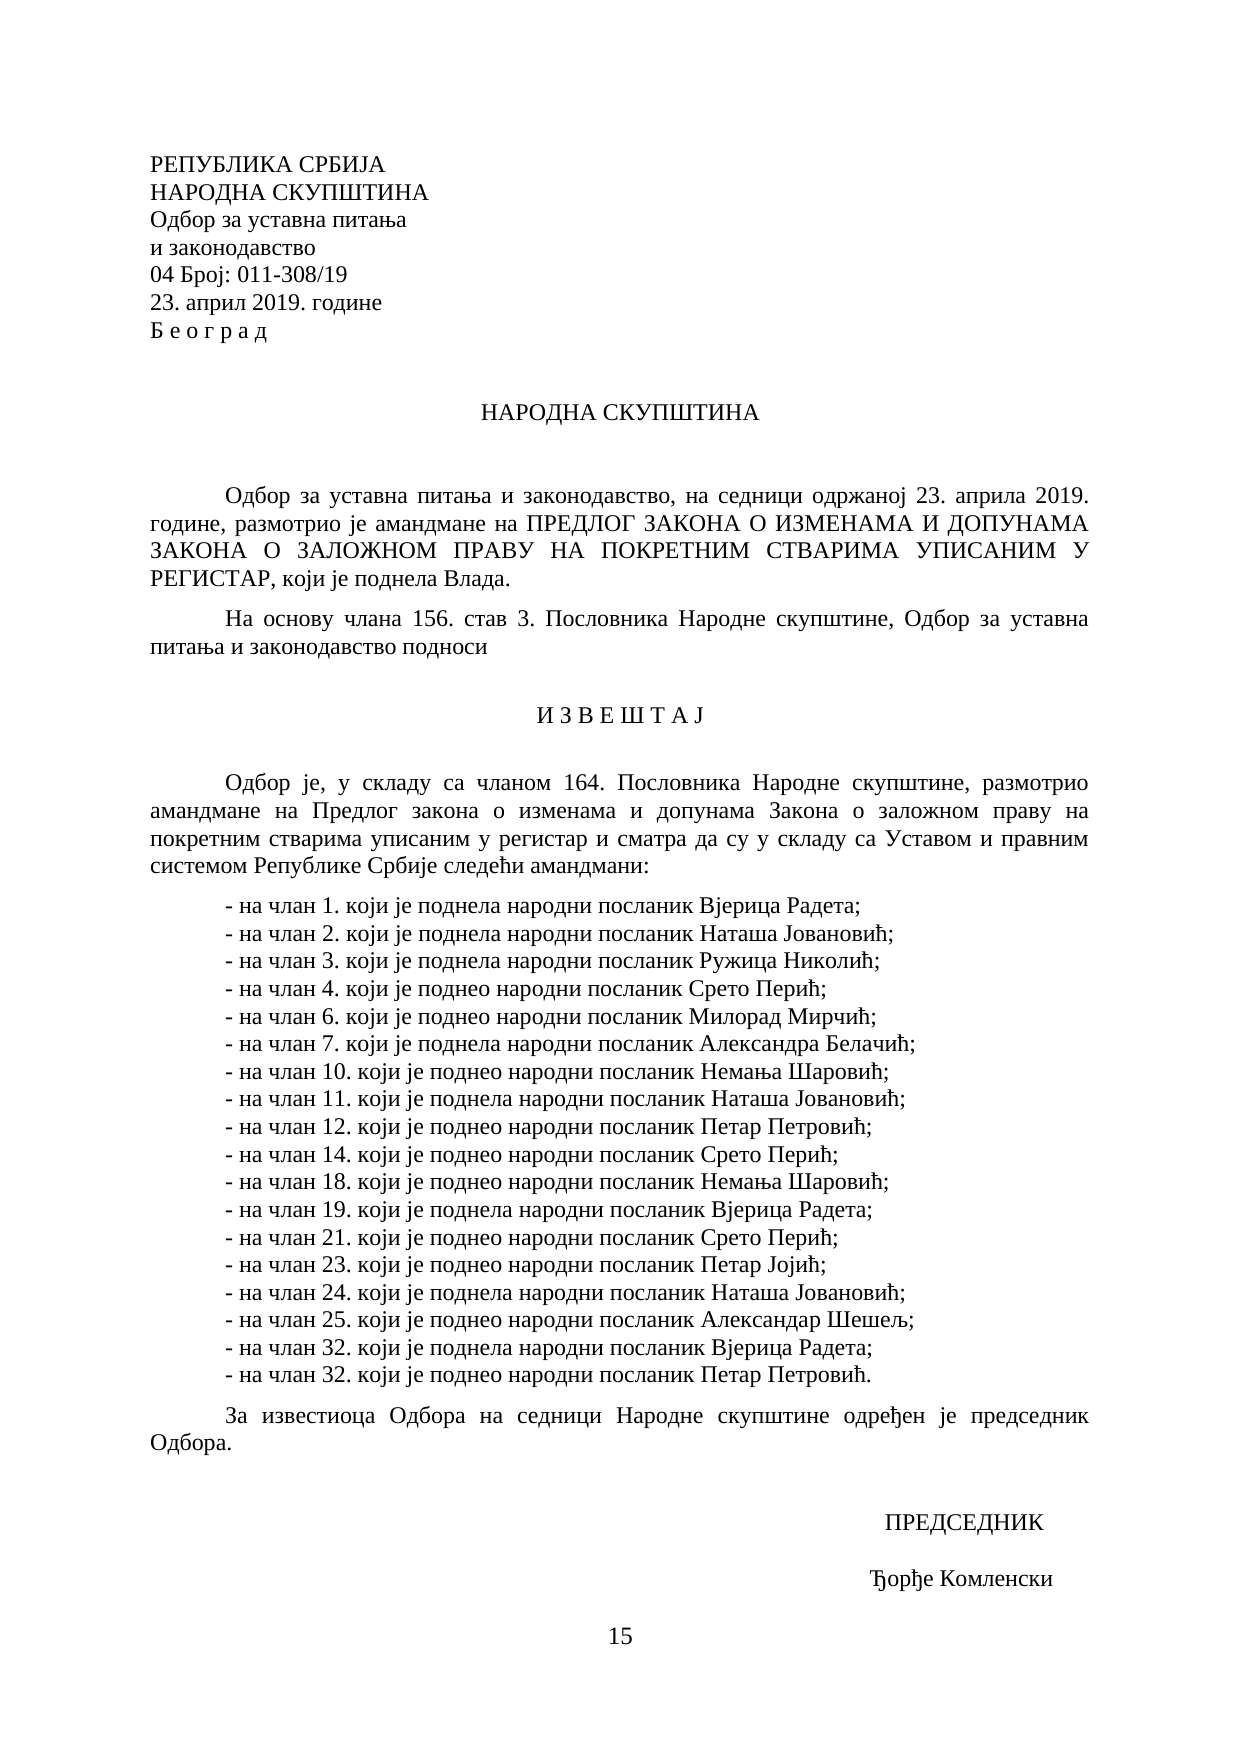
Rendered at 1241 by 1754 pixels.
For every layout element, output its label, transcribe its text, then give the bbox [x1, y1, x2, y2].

text - на члан 14. који је поднео народни посланик Срето Перић; [150, 1140, 1090, 1167]
text - на члан 10. који је поднео народни посланик Немања Шаровић; [150, 1057, 1090, 1084]
text ПРЕДСЕДНИК [150, 1508, 1090, 1536]
text - на члан 32. који је поднео народни посланик Петар Петровић. [150, 1361, 1090, 1388]
text Ђорђе Комленски [150, 1564, 1090, 1591]
text Одбор је, у складу са чланом 164. Пословника Народне скупштине, размотрио амандмане на Предлог закона о изменама и допунама Закона о заложном праву на покретним стварима уписаним у регистар и сматра да су у складу са Уставом и правним системом Републике Србије следећи амандмани: [150, 768, 1090, 879]
text НАРОДНА СКУПШТИНА [150, 178, 1090, 205]
text РЕПУБЛИКА СРБИЈА [150, 150, 1090, 178]
text 23. април 2019. године [150, 288, 1090, 316]
text Б е о г р а д [150, 316, 1090, 343]
text НАРОДНА СКУПШТИНА [150, 398, 1090, 426]
text И З В Е Ш Т А Ј [150, 701, 1090, 728]
text и законодавство [150, 233, 1090, 260]
text - на члан 32. који је поднела народни посланик Вјерица Радета; [150, 1333, 1090, 1361]
text - на члан 1. који је поднела народни посланик Вјерица Радета; [150, 891, 1090, 919]
text - на члан 2. који је поднела народни посланик Наташа Јовановић; [150, 919, 1090, 946]
text - на члан 19. који је поднела народни посланик Вјерица Радета; [150, 1195, 1090, 1222]
text Одбор за уставна питања [150, 205, 1090, 233]
text - на члан 21. који је поднео народни посланик Срето Перић; [150, 1222, 1090, 1250]
text - на члан 11. који је поднела народни посланик Наташа Јовановић; [150, 1084, 1090, 1112]
text На основу члана 156. став 3. Пословника Народне скупштине, Одбор за уставна питања и законодавство подноси [150, 604, 1090, 659]
text - на члан 23. који је поднео народни посланик Петар Јојић; [150, 1250, 1090, 1278]
text - на члан 18. који је поднео народни посланик Немања Шаровић; [150, 1167, 1090, 1195]
text - на члан 3. који је поднела народни посланик Ружица Николић; [150, 946, 1090, 974]
text - на члан 12. који је поднео народни посланик Петар Петровић; [150, 1112, 1090, 1140]
text Одбор за уставна питања и законодавство, на седници одржаној 23. априла 2019. године, размотрио је амандмане на ПРЕДЛОГ ЗАКОНА О ИЗМЕНАМА И ДОПУНАМА ЗАКОНА О ЗАЛОЖНОМ ПРАВУ НА ПОКРЕТНИМ СТВАРИМА УПИСАНИМ У РЕГИСТАР, који је поднела Влада. [150, 481, 1090, 592]
text За известиоца Одбора на седници Народне скупштине одређен је председник Одбора. [150, 1401, 1090, 1456]
text - на члан 25. који је поднео народни посланик Александар Шешељ; [150, 1305, 1090, 1333]
text - на члан 24. који је поднела народни посланик Наташа Јовановић; [150, 1278, 1090, 1305]
text - на члан 6. који је поднео народни посланик Милорад Мирчић; [150, 1002, 1090, 1029]
text - на члан 7. који је поднела народни посланик Александра Белачић; [150, 1029, 1090, 1057]
text - на члан 4. који је поднео народни посланик Срето Перић; [150, 974, 1090, 1002]
text 04 Број: 011-308/19 [150, 260, 1090, 288]
